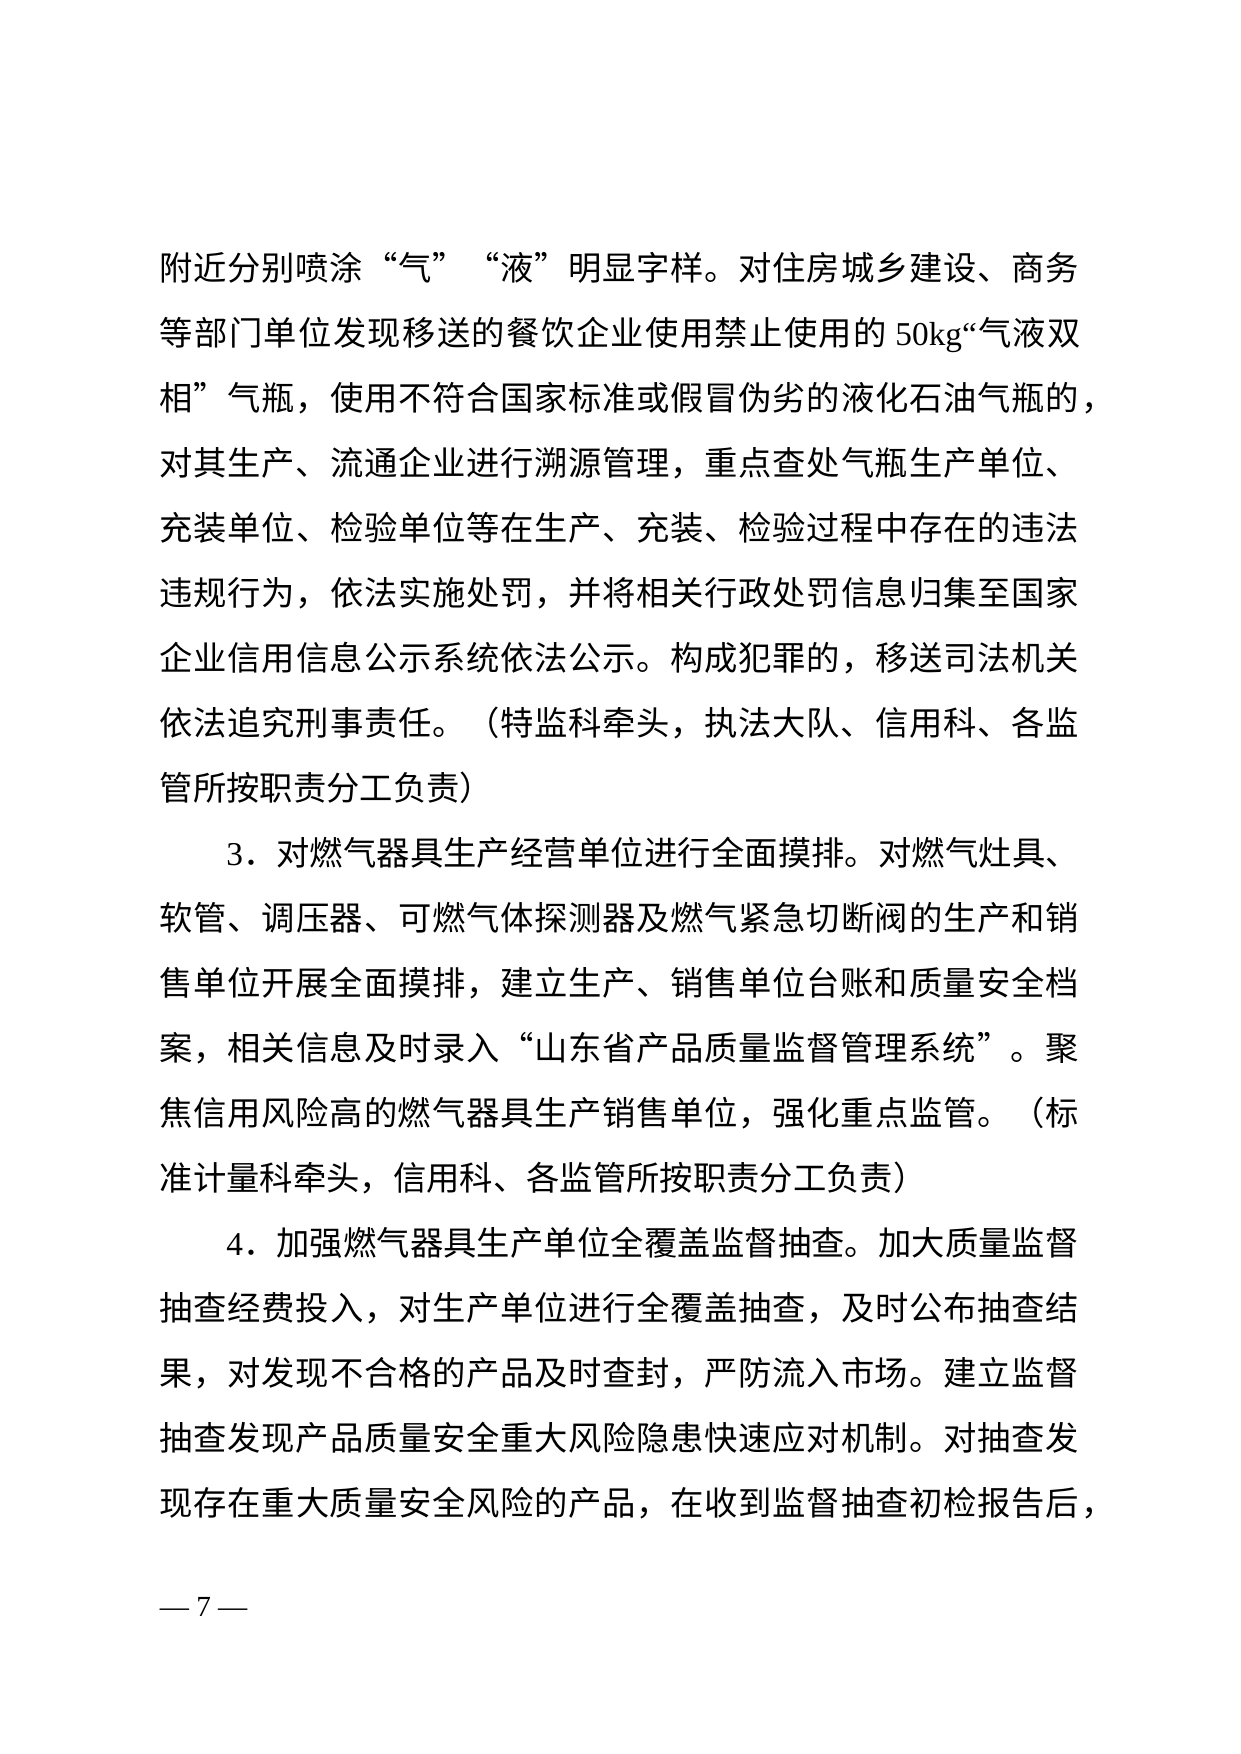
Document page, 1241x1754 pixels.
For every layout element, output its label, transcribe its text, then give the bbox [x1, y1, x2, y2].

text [159, 1208, 1081, 1533]
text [159, 233, 1081, 818]
text 3．对燃气器具生产经营单位进行全面摸排。对燃气灶具、软管、调压器、可燃气体探测器及燃气紧急切断阀的生产和销售单位开展全面摸排，建立生产、销售单位台账和质量安全档案，相关信息及时录入“山东省产品质量监督管理系统”。聚焦信用风险高的燃气器具生产销售单位，强化重点监管。（标准计量科牵头，信用科、各监管所按职责分工负责） [159, 818, 1081, 1208]
